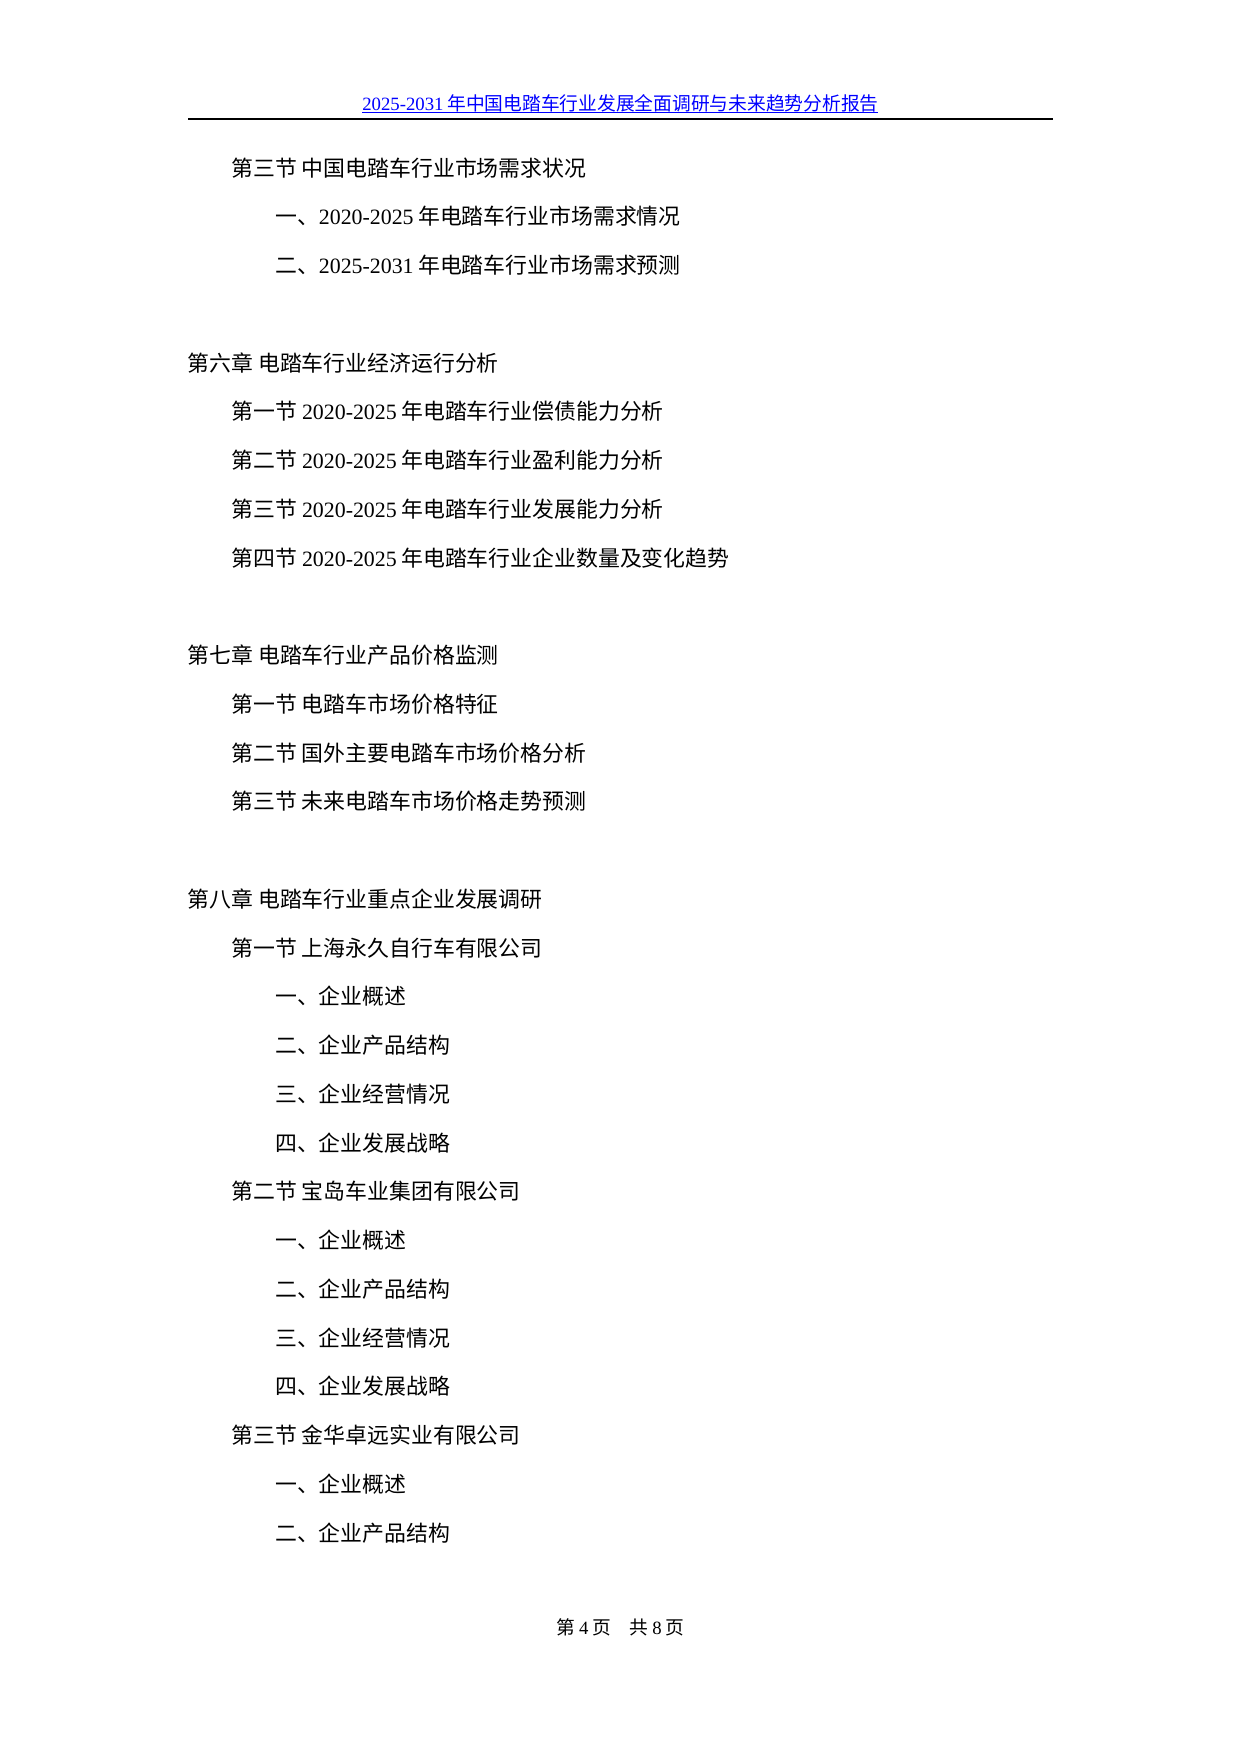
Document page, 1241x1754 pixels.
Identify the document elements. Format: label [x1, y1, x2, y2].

text [187, 150, 1053, 1548]
